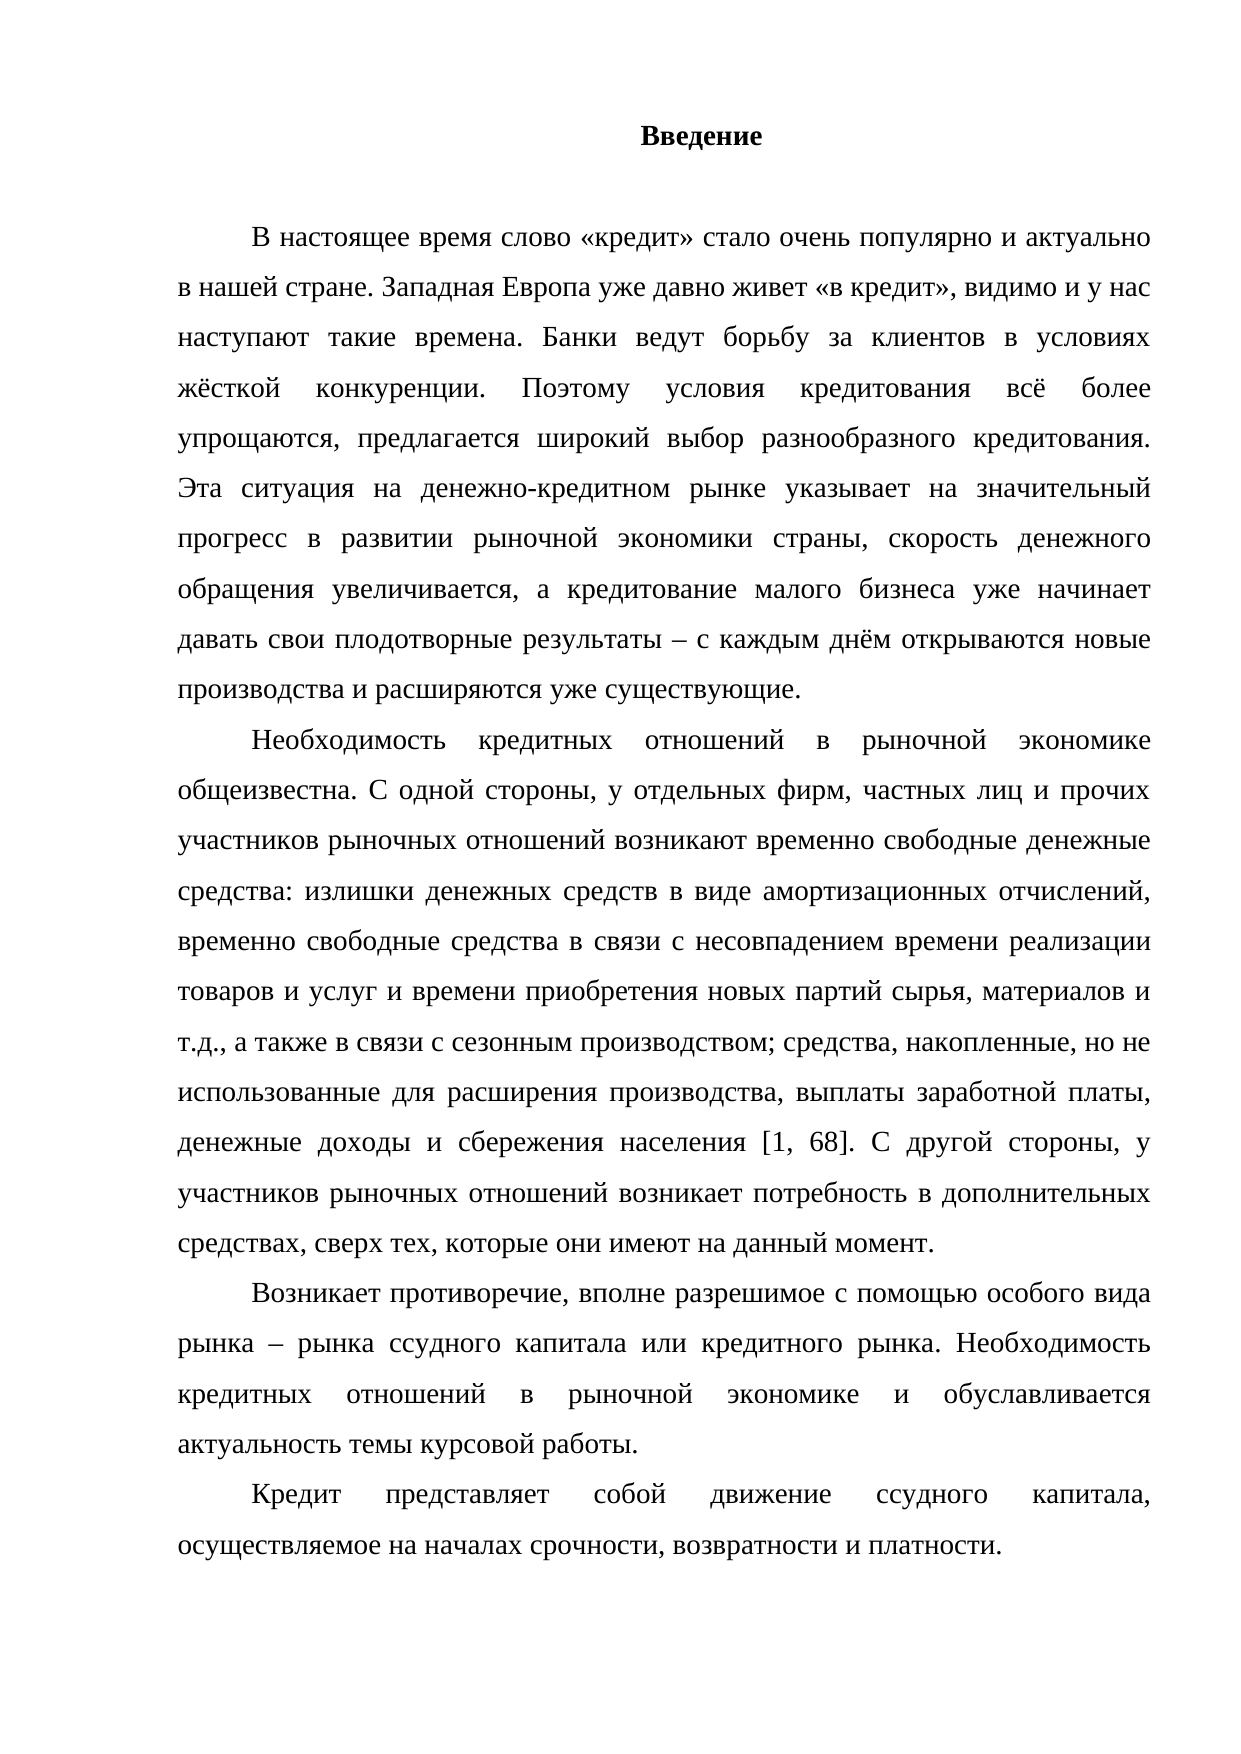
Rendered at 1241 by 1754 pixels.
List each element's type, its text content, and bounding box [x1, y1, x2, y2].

text Кредит представляет собой движение ссудного капитала, осуществляемое на началах срочности, возвратности и платности. [177, 1477, 1152, 1560]
text Необходимость кредитных отношений в рыночной экономике общеизвестна. С одной стороны, у отдельных фирм, частных лиц и прочих участников рыночных отношений возникают временно свободные денежные средства: излишки денежных средств в виде амортизационных отчислений, временно свободные средства в связи с несовпадением времени реализации товаров и услуг и времени приобретения новых партий сырья, материалов и т.д., а также в связи с сезонным производством; средства, накопленные, но не использованные для расширения производства, выплаты заработной платы, денежные доходы и сбережения населения [1, 68]. С другой стороны, у участников рыночных отношений возникает потребность в дополнительных средствах, сверх тех, которые они имеют на данный момент. [177, 722, 1152, 1258]
subtitle Введение [177, 118, 1152, 152]
text В настоящее время слово «кредит» стало очень популярно и актуально в нашей стране. Западная Европа уже давно живет «в кредит», видимо и у нас наступают такие времена. Банки ведут борьбу за клиентов в условиях жёсткой конкуренции. Поэтому условия кредитования всё более упрощаются, предлагается широкий выбор разнообразного кредитования. Эта ситуация на денежно-кредитном рынке указывает на значительный прогресс в развитии рыночной экономики страны, скорость денежного обращения увеличивается, а кредитование малого бизнеса уже начинает давать свои плодотворные результаты – с каждым днём открываются новые производства и расширяются уже существующие. [177, 219, 1152, 705]
text Возникает противоречие, вполне разрешимое с помощью особого вида рынка – рынка ссудного капитала или кредитного рынка. Необходимость кредитных отношений в рыночной экономике и обуславливается актуальность темы курсовой работы. [177, 1275, 1152, 1460]
